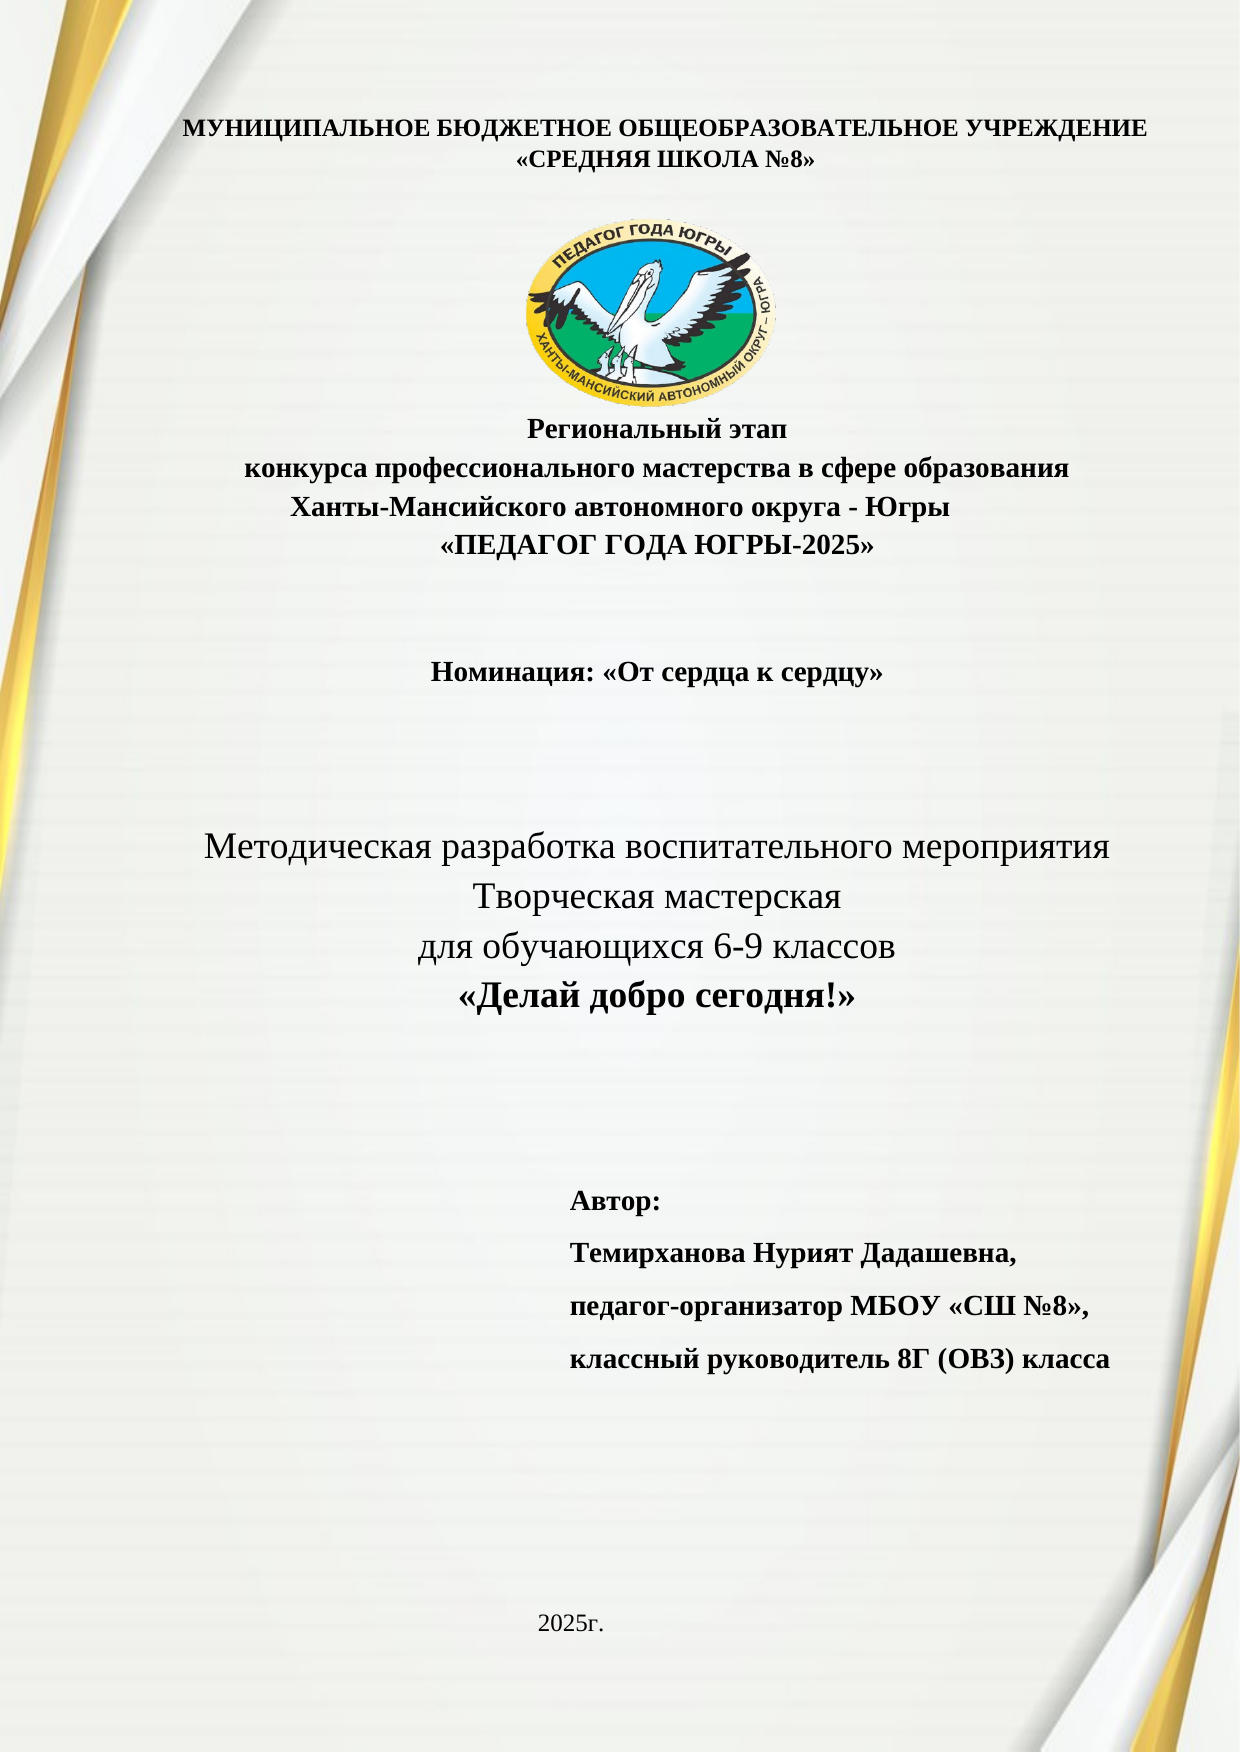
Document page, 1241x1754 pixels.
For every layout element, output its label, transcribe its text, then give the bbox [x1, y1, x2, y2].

text «Делай добро сегодня!» [118, 973, 1122, 1016]
text Региональный этап [118, 412, 1122, 445]
text Номинация: «От сердца к сердцу» [118, 654, 1122, 687]
text конкурса профессионального мастерства в сфере образования Ханты-Мансийского автономного округа - Югры [118, 450, 1122, 522]
text Творческая мастерская [118, 873, 1122, 917]
picture [0, 0, 1240, 1752]
text Методическая разработка воспитательного мероприятия [118, 824, 1122, 867]
text для обучающихся 6-9 классов [118, 923, 1122, 966]
text «ПЕДАГОГ ГОДА ЮГРЫ-2025» [118, 527, 1122, 561]
